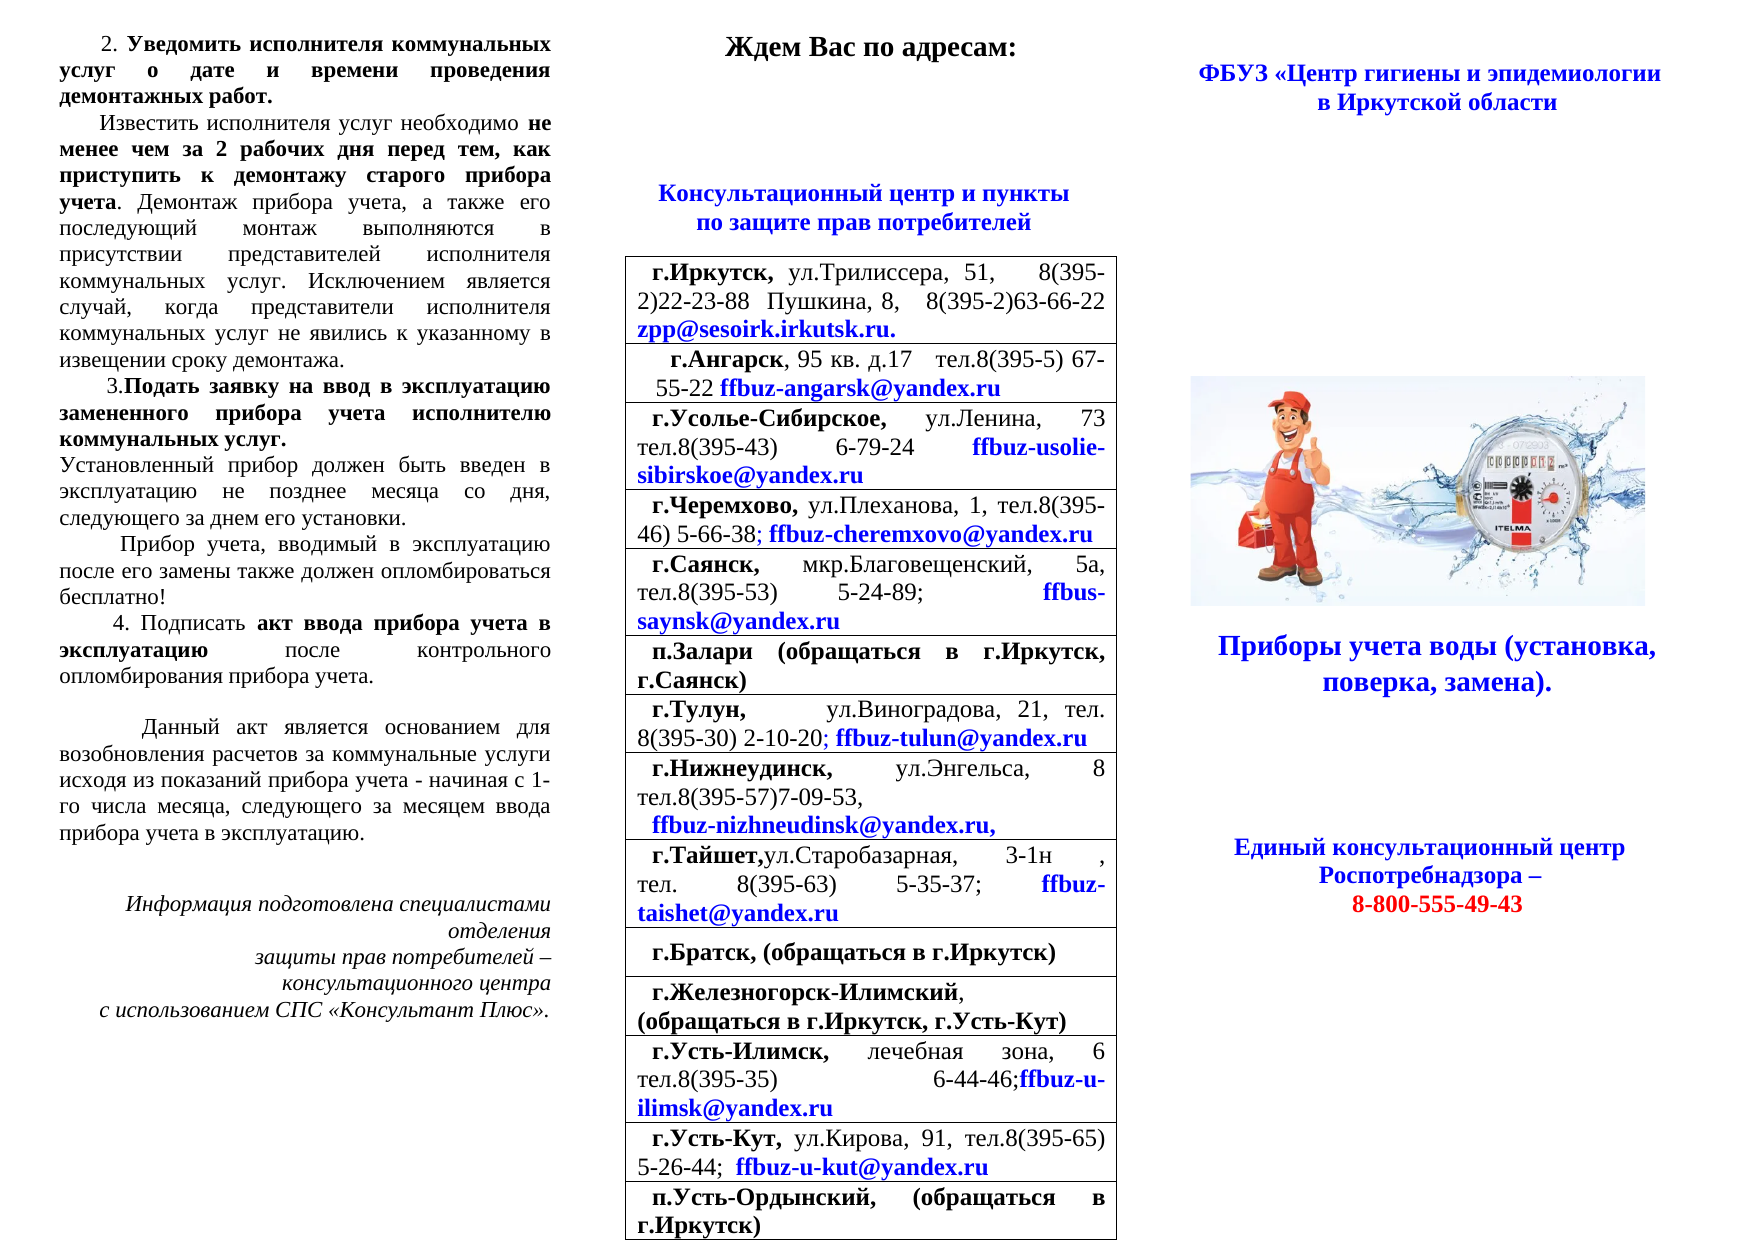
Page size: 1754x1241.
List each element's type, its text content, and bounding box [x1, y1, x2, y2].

picture [1190, 376, 1646, 605]
table_cell г.Нижнеудинск, ул.Энгельса, 8 тел.8(395-57)7-09-53, ffbuz-nizhneudinsk@yandex.ru, [626, 753, 1116, 839]
text 4. Подписать акт ввода прибора учета в эксплуатацию после контрольного опломбирования прибора учета. [59, 609, 551, 688]
text Известить исполнителя услуг необходимо не менее чем за 2 рабочих дня перед тем, как приступить к демонтажу старого прибора учета. Демонтаж прибора учета, а также его последующий монтаж выполняются в присутствии представителей исполнителя коммунальных услуг. Исключением является случай, когда представители исполнителя коммунальных услуг не явились к указанному в извещении сроку демонтажа. [59, 109, 551, 372]
text Прибор учета, вводимый в эксплуатацию после его замены также должен опломбироваться бесплатно! [59, 530, 551, 609]
table_header г.Иркутск, ул.Трилиссера, 51, 8(395-2)22-23-88 Пушкина, 8, 8(395-2)63-66-22 zpp@sesoirk.irkutsk.ru. [626, 257, 1116, 343]
text Установленный прибор должен быть введен в эксплуатацию не позднее месяца со дня, следующего за днем его установки. [59, 451, 551, 530]
text Приборы учета воды (установка, поверка, замена). [1191, 467, 1683, 697]
text Единый консультационный центр Роспотребнадзора – [1191, 832, 1669, 889]
text в Иркутской области [1191, 87, 1683, 116]
text Консультационный центр и пункты [625, 178, 1102, 207]
table_cell г.Черемхово, ул.Плеханова, 1, тел.8(395-46) 5-66-38; ffbuz-cheremxovo@yandex.ru [626, 490, 1116, 548]
table_cell г.Тулун, ул.Виноградова, 21, тел. 8(395-30) 2-10-20; ffbuz-tulun@yandex.ru [626, 695, 1116, 752]
table_cell г.Ангарск, 95 кв. д.17 тел.8(395-5) 67-55-22 ffbuz-angarsk@yandex.ru [626, 344, 1116, 402]
text 2. Уведомить исполнителя коммунальных услуг о дате и времени проведения демонтажных работ. [59, 29, 551, 109]
text защиты прав потребителей – консультационного центра [59, 943, 551, 996]
table_cell г.Усолье-Сибирское, ул.Ленина, 73 тел.8(395-43) 6-79-24 ffbuz-usolie-sibirskoe@yandex.ru [626, 403, 1116, 489]
text Информация подготовлена специалистами отделения [59, 890, 551, 943]
text ФБУЗ «Центр гигиены и эпидемиологии [1191, 58, 1668, 87]
table_cell г.Тайшет,ул.Старобазарная, 3-1н , тел. 8(395-63) 5-35-37; ffbuz-taishet@yandex.ru [626, 840, 1116, 927]
table_cell п.Залари (обращаться в г.Иркутск, г.Саянск) [626, 636, 1116, 693]
table_cell г.Железногорск-Илимский, (обращаться в г.Иркутск, г.Усть-Кут) [626, 977, 1116, 1035]
text Данный акт является основанием для возобновления расчетов за коммунальные услуги исходя из показаний прибора учета - начиная с 1-го числа месяца, следующего за месяцем ввода прибора учета в эксплуатацию. [59, 713, 551, 845]
text с использованием СПС «Консультант Плюс». [59, 996, 551, 1022]
text 8-800-555-49-43 [1191, 889, 1683, 918]
table_cell г.Усть-Кут, ул.Кирова, 91, тел.8(395-65) 5-26-44; ffbuz-u-kut@yandex.ru [626, 1123, 1116, 1181]
table_cell п.Усть-Ордынский, (обращаться в г.Иркутск) [626, 1182, 1116, 1239]
text Ждем Вас по адресам: [625, 29, 1117, 63]
table_cell г.Саянск, мкр.Благовещенский, 5а, тел.8(395-53) 5-24-89; ffbus-saynsk@yandex.ru [626, 549, 1116, 635]
table_cell г.Усть-Илимск, лечебная зона, 6 тел.8(395-35) 6-44-46;ffbuz-u-ilimsk@yandex.ru [626, 1036, 1116, 1122]
table_cell г.Братск, (обращаться в г.Иркутск) [626, 928, 1116, 976]
text по защите прав потребителей [625, 207, 1102, 235]
text 3.Подать заявку на ввод в эксплуатацию замененного прибора учета исполнителю коммунальных услуг. [59, 372, 551, 451]
